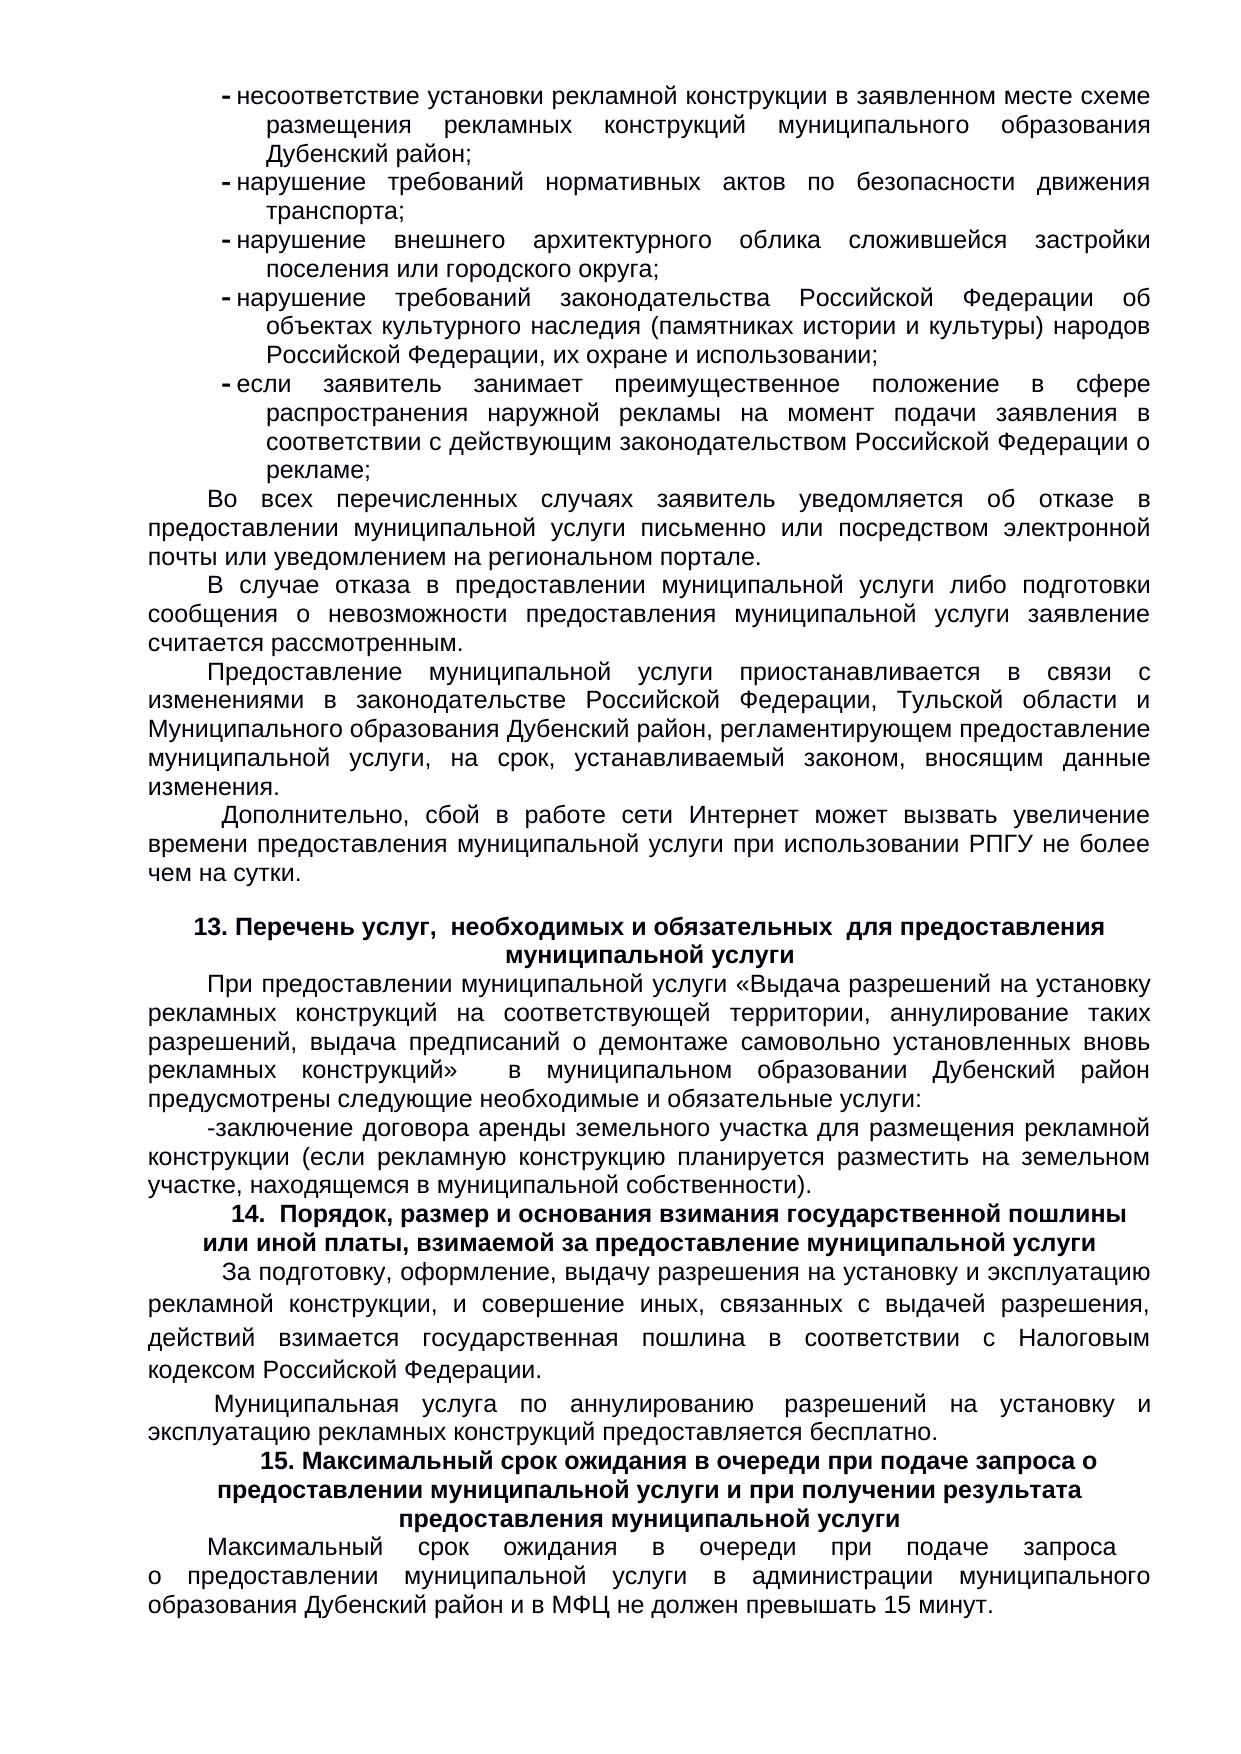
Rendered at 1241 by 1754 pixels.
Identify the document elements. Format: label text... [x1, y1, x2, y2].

text Дополнительно, сбой в работе сети Интернет может вызвать увеличение времени предоставления муниципальной услуги при использовании РПГУ не более чем на сутки. [148, 800, 1152, 886]
list несоответствие установки рекламной конструкции в заявленном месте схеме размещения рекламных конструкций муниципального образования Дубенский район; [222, 81, 1152, 167]
text При предоставлении муниципальной услуги «Выдача разрешений на установку рекламных конструкций на соответствующей территории, аннулирование таких разрешений, выдача предписаний о демонтаже самовольно установленных вновь рекламных конструкций» в муниципальном образовании Дубенский район предусмотрены следующие необходимые и обязательные услуги: [148, 969, 1152, 1113]
text Предоставление муниципальной услуги приостанавливается в связи с изменениями в законодательстве Российской Федерации, Тульской области и Муниципального образования Дубенский район, регламентирующем предоставление муниципальной услуги, на срок, устанавливаемый законом, вносящим данные изменения. [148, 656, 1152, 800]
text -заключение договора аренды земельного участка для размещения рекламной конструкции (если рекламную конструкцию планируется разместить на земельном участке, находящемся в муниципальной собственности). [148, 1113, 1152, 1199]
text 15. Максимальный срок ожидания в очереди при подаче запроса о предоставлении муниципальной услуги и при получении результата предоставления муниципальной услуги [148, 1446, 1152, 1532]
text 13. Перечень услуг, необходимых и обязательных для предоставления муниципальной услуги [148, 911, 1152, 969]
text В случае отказа в предоставлении муниципальной услуги либо подготовки сообщения о невозможности предоставления муниципальной услуги заявление считается рассмотренным. [148, 570, 1152, 656]
list нарушение внешнего архитектурного облика сложившейся застройки поселения или городского округа; [222, 225, 1152, 282]
text Максимальный срок ожидания в очереди при подаче запроса о предоставлении муниципальной услуги в администрации муниципального образования Дубенский район и в МФЦ не должен превышать 15 минут. [148, 1532, 1152, 1618]
text Во всех перечисленных случаях заявитель уведомляется об отказе в предоставлении муниципальной услуги письменно или посредством электронной почты или уведомлением на региональном портале. [148, 484, 1152, 570]
list если заявитель занимает преимущественное положение в сфере распространения наружной рекламы на момент подачи заявления в соответствии с действующим законодательством Российской Федерации о рекламе; [222, 369, 1152, 484]
text За подготовку, оформление, выдачу разрешения на установку и эксплуатацию рекламной конструкции, и совершение иных, связанных с выдачей разрешения, действий взимается государственная пошлина в соответствии с Налоговым кодексом Российской Федерации. [148, 1256, 1152, 1384]
list нарушение требований законодательства Российской Федерации об объектах культурного наследия (памятниках истории и культуры) народов Российской Федерации, их охране и использовании; [222, 282, 1152, 369]
list нарушение требований нормативных актов по безопасности движения транспорта; [222, 167, 1152, 225]
text Муниципальная услуга по аннулированию разрешений на установку и эксплуатацию рекламных конструкций предоставляется бесплатно. [148, 1388, 1152, 1446]
text 14. Порядок, размер и основания взимания государственной пошлины или иной платы, взимаемой за предоставление муниципальной услуги [148, 1199, 1152, 1256]
